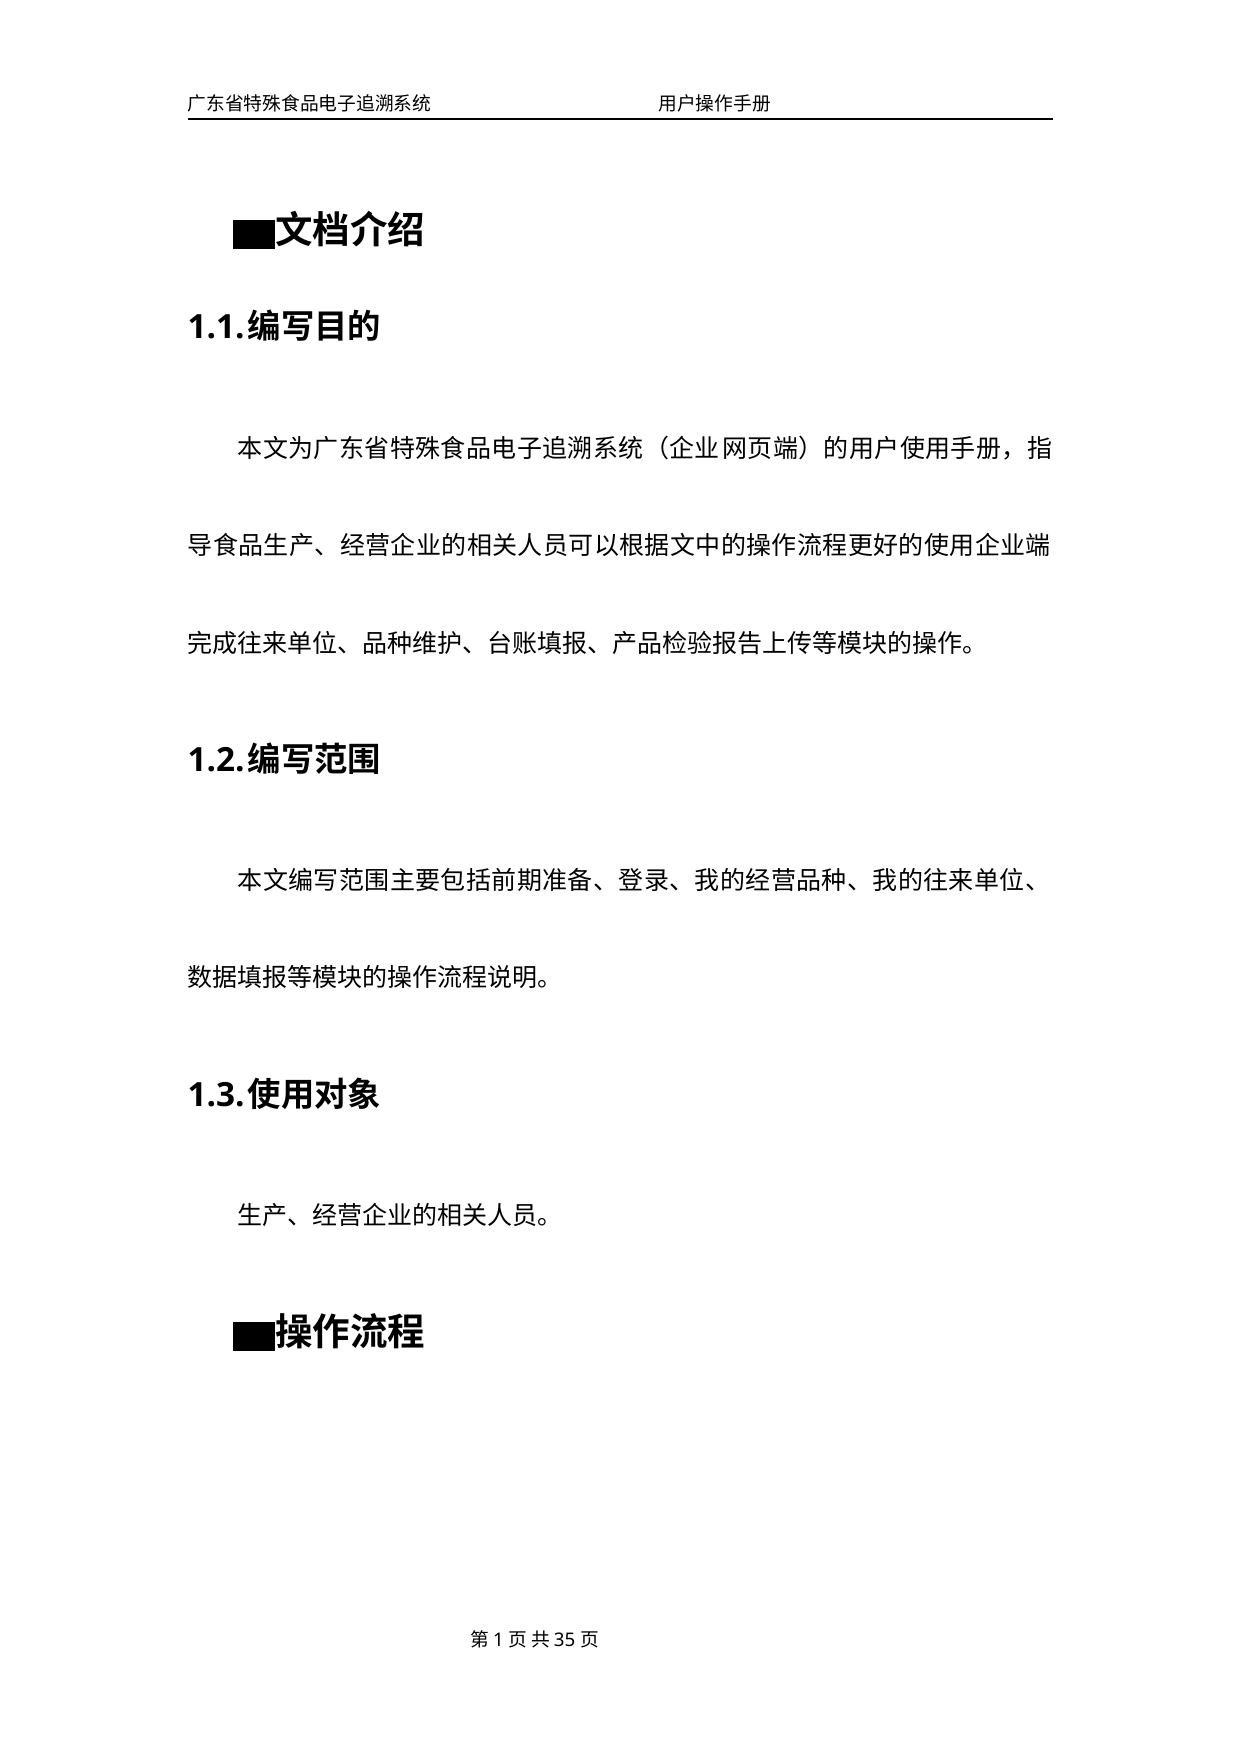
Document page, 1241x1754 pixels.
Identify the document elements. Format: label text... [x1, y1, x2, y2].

text 本文为广东省特殊食品电子追溯系统（企业网页端）的用户使用手册，指导食品生产、经营企业的相关人员可以根据文中的操作流程更好的使用企业端完成往来单位、品种维护、台账填报、产品检验报告上传等模块的操作。 [187, 414, 1053, 674]
subtitle 操作流程 [232, 1296, 1053, 1361]
text 生产、经营企业的相关人员。 [187, 1181, 1053, 1246]
subtitle 文档介绍 [232, 194, 1053, 259]
subtitle 编写目的 [187, 292, 1053, 357]
subtitle 使用对象 [187, 1059, 1053, 1124]
subtitle 编写范围 [187, 724, 1053, 789]
text 本文编写范围主要包括前期准备、登录、我的经营品种、我的往来单位、数据填报等模块的操作流程说明。 [187, 846, 1053, 1008]
